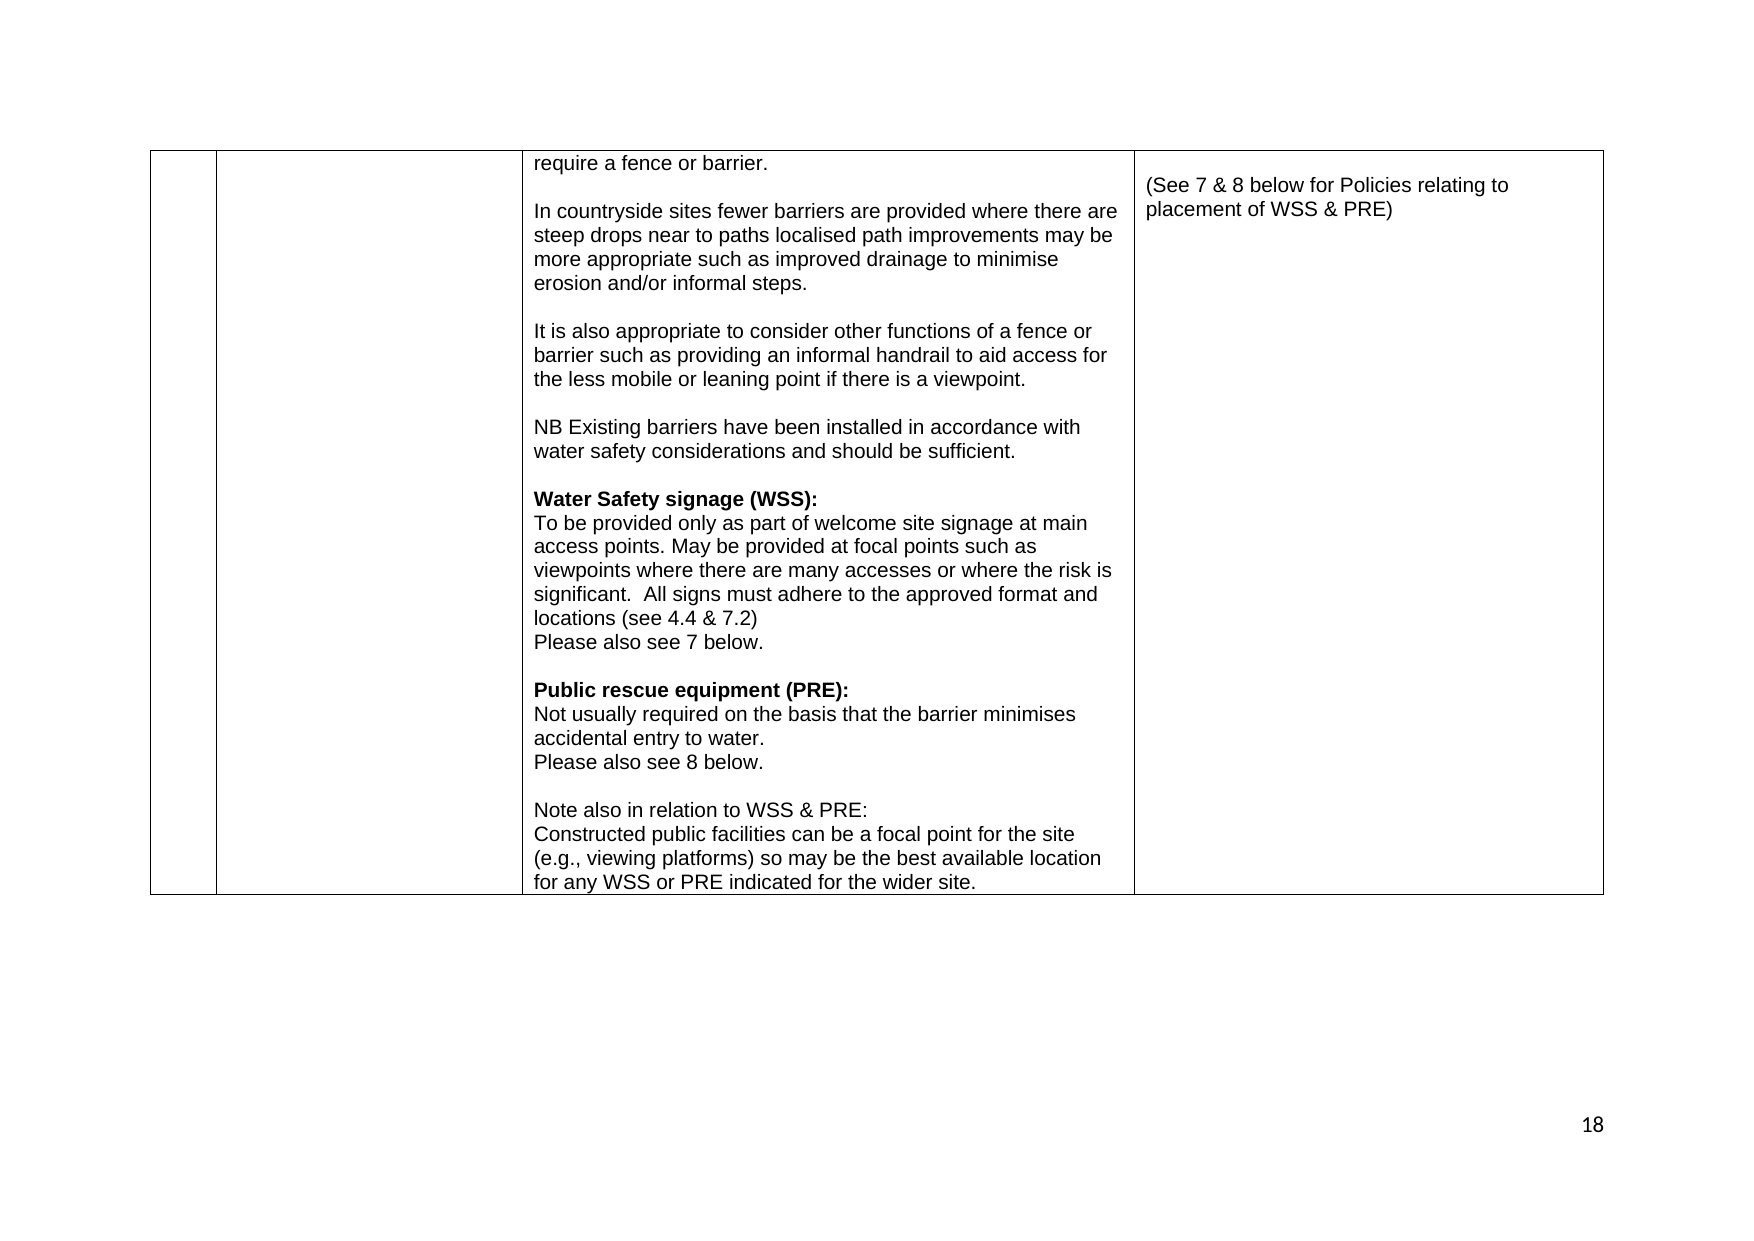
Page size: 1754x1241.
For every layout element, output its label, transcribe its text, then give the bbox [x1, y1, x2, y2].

table_cell 1 [151, 151, 216, 894]
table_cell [217, 151, 522, 894]
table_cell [1135, 151, 1603, 894]
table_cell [523, 151, 1134, 894]
